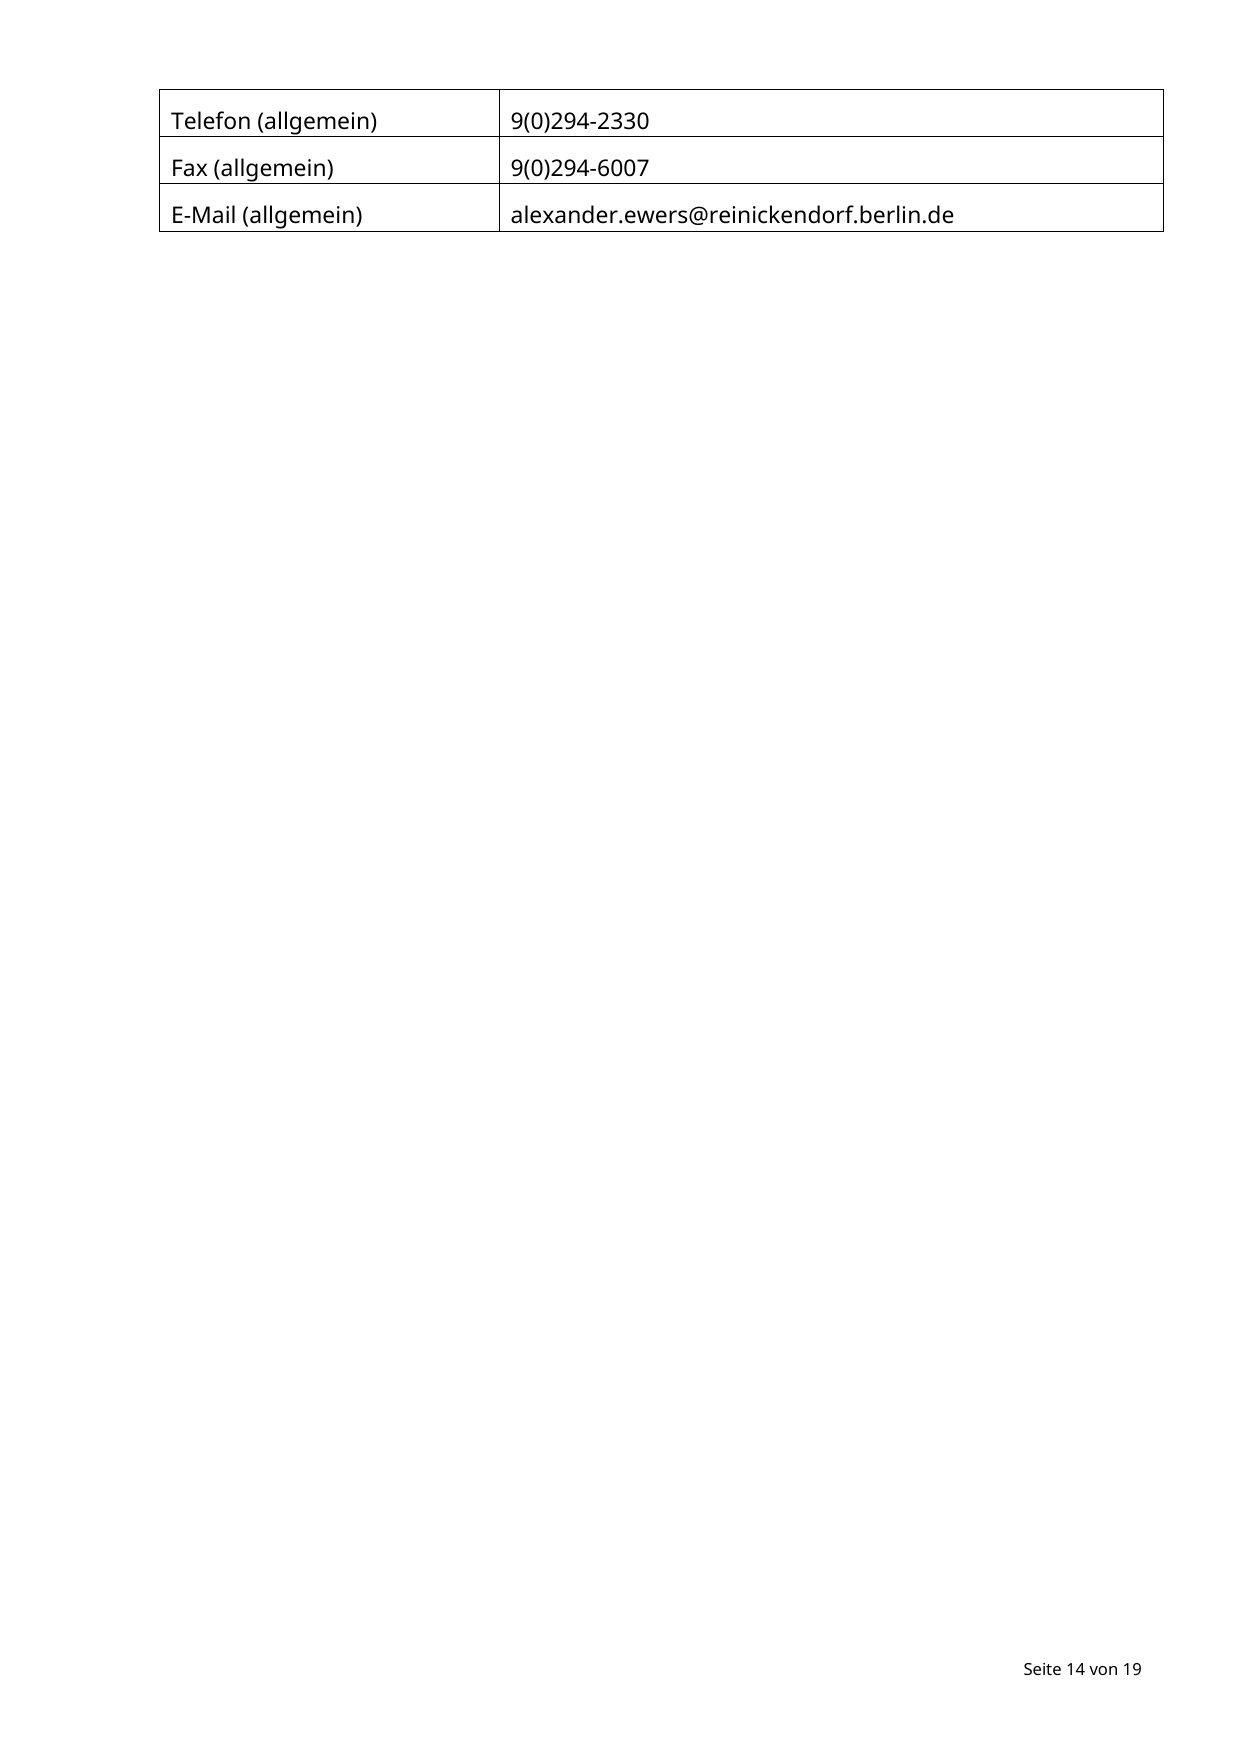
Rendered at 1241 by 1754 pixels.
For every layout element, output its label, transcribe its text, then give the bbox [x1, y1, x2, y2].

table_cell alexander.ewers@reinickendorf.berlin.de [500, 184, 1163, 231]
table_cell Telefon (allgemein) [160, 90, 499, 136]
table_cell 9(0)294-2330 [500, 90, 1163, 136]
table_cell 9(0)294-6007 [500, 137, 1163, 183]
table_cell E-Mail (allgemein) [160, 184, 499, 231]
table_cell Fax (allgemein) [160, 137, 499, 183]
